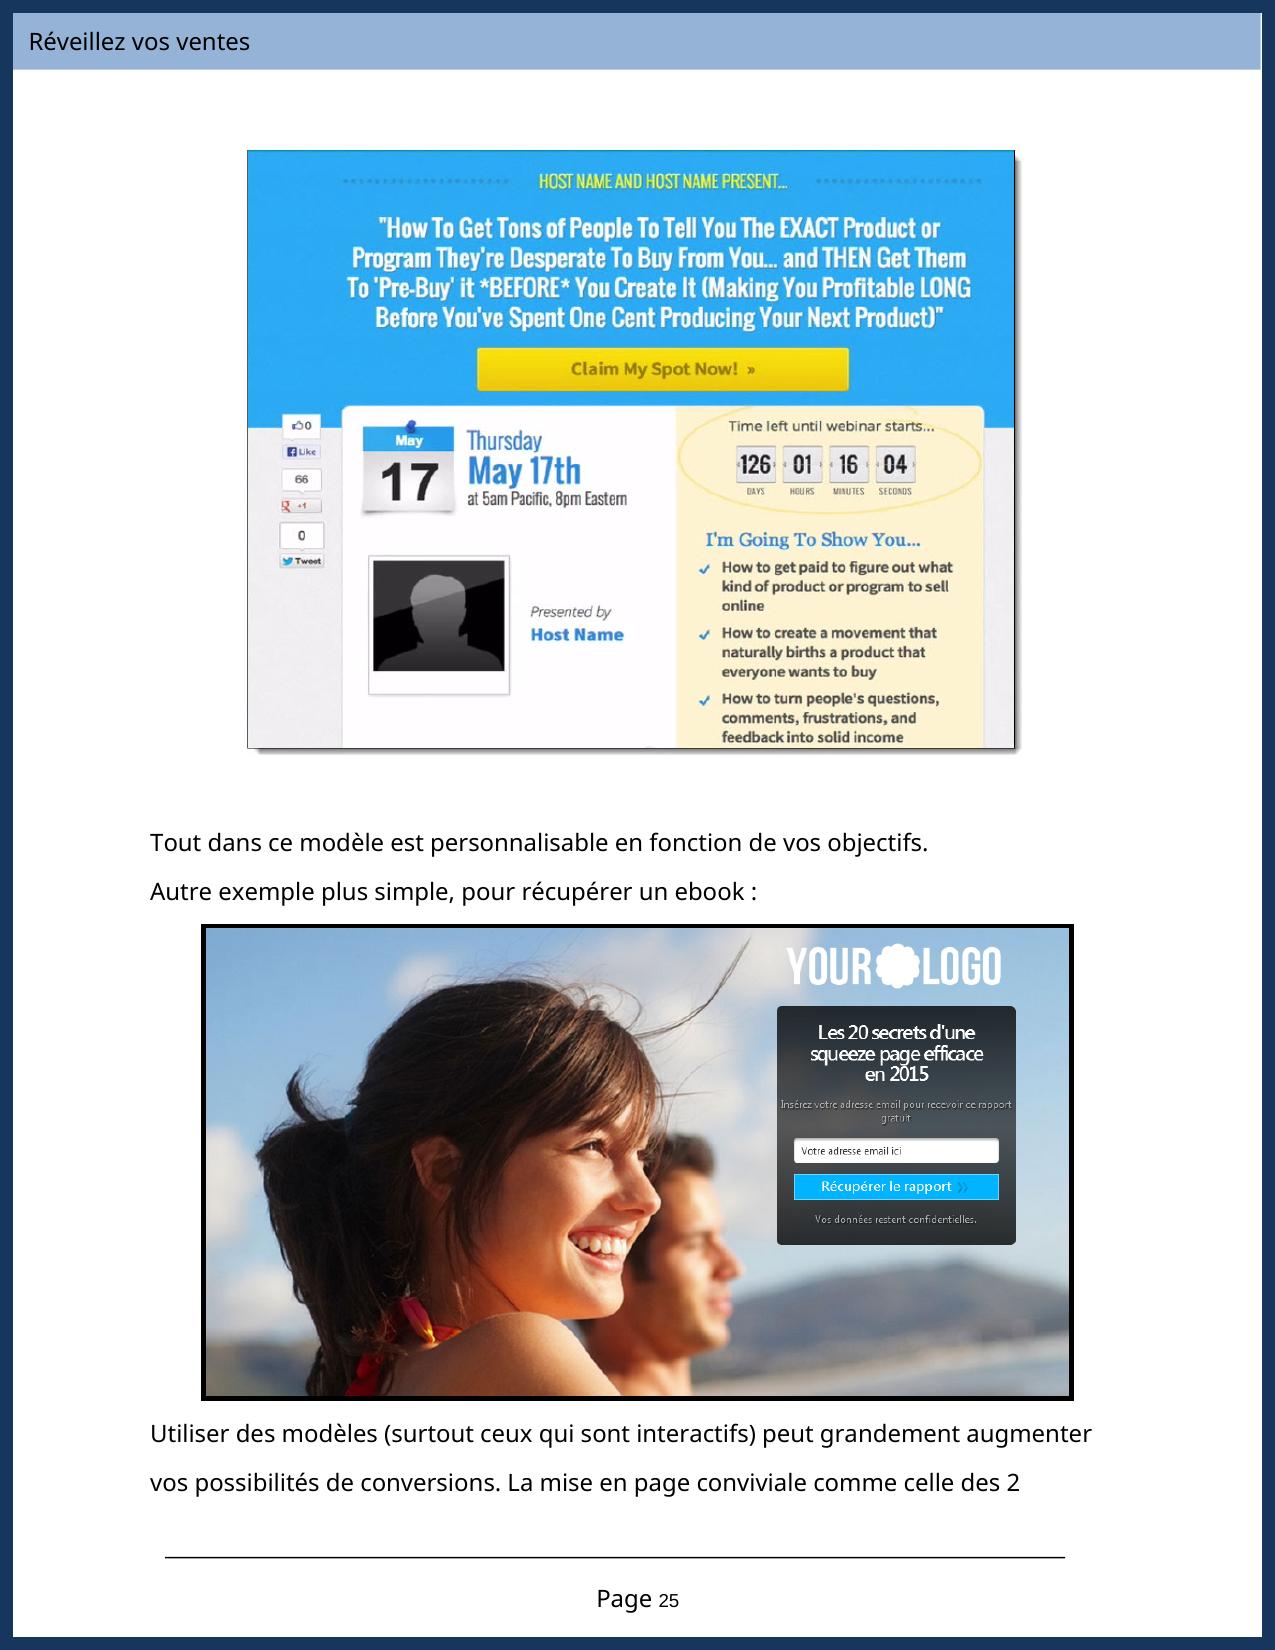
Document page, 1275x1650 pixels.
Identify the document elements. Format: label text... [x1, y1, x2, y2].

text Autre exemple plus simple, pour récupérer un ebook : [150, 875, 1125, 907]
picture [247, 150, 1028, 761]
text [150, 1417, 1125, 1499]
picture [206, 928, 1069, 1396]
text Tout dans ce modèle est personnalisable en fonction de vos objectifs. [150, 826, 1125, 858]
